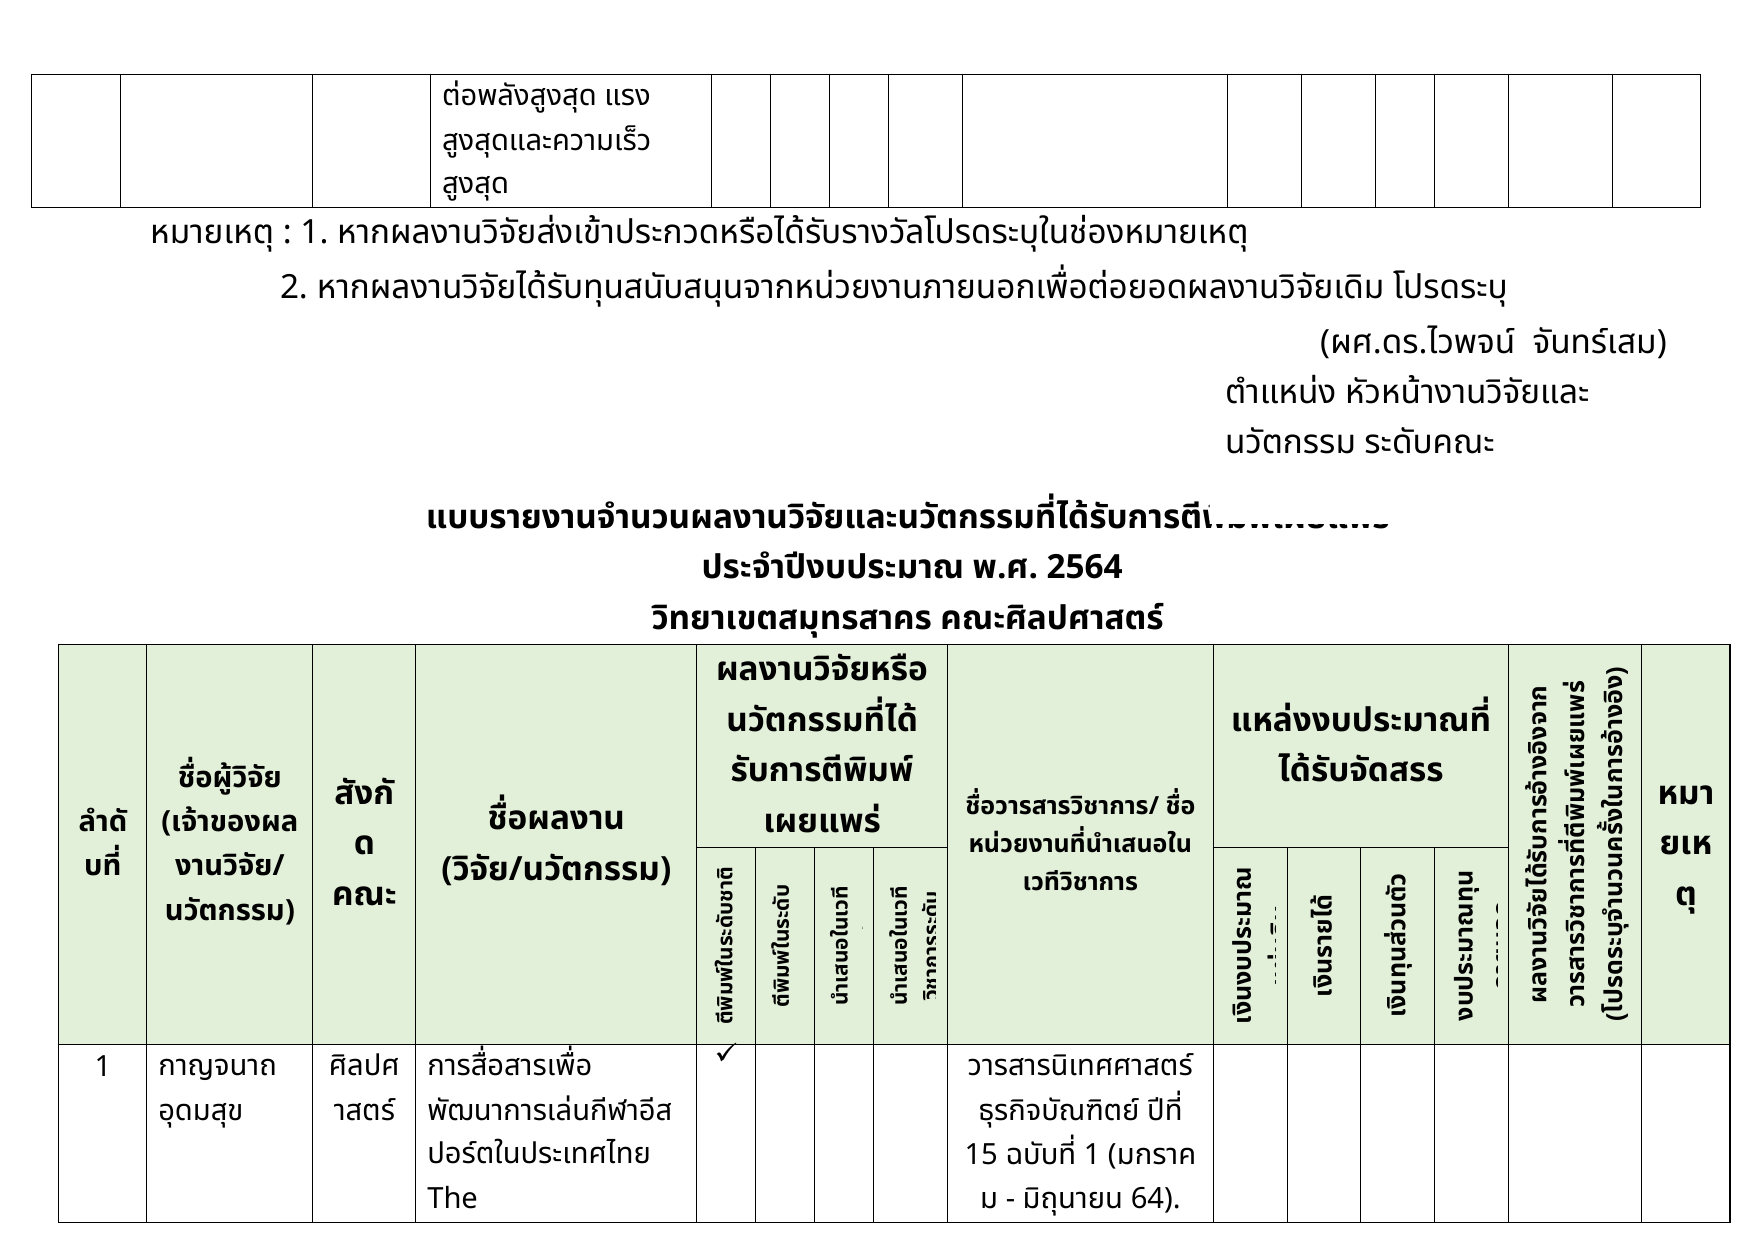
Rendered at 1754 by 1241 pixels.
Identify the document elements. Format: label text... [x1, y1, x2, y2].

table_header ผลงานวิจัยหรือนวัตกรรมที่ได้รับการตีพิมพ์เผยแพร่ [697, 645, 947, 847]
table_header สังกัดคณะ [313, 645, 415, 1044]
text แบบรายงานจำนวนผลงานวิจัยและนวัตกรรมที่ได้รับการตีพิมพ์เผยแพร่ [150, 493, 1665, 543]
table_cell [771, 75, 829, 207]
table_header หมายเหตุ [1642, 645, 1729, 1044]
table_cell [963, 75, 1227, 207]
table_cell นำเสนอในเวทีวิชาการระดับนานาชาติ [874, 848, 947, 1044]
table_cell [1435, 75, 1508, 207]
table_cell [1435, 1045, 1508, 1222]
table_cell เงินรายได้ [1288, 848, 1360, 1044]
table_cell ตีพิมพ์ในระดับชาติ [697, 848, 755, 1044]
table_cell [874, 1045, 947, 1222]
table_cell เงินทุนส่วนตัว [1361, 848, 1434, 1044]
table_cell [1361, 1045, 1434, 1222]
table_cell [1228, 75, 1301, 207]
table_cell งบประมาณทุนภายนอก (โปรดระบุชื่อแหล่งทุน) [1435, 848, 1508, 1044]
table_header ผลงานวิจัยได้รับการอ้างอิงจากวารสารวิชาการที่ตีพิมพ์เผยแพร่ (โปรดระบุจำนวนครั้งในการอ้างอิง) [1509, 645, 1641, 1044]
table_cell √ [1302, 75, 1375, 207]
table_cell กาญจนาถ อุดมสุข [147, 1045, 312, 1222]
table_header ลำดับที่ [59, 645, 146, 1044]
table_cell [1376, 75, 1434, 207]
table_cell [1509, 75, 1612, 207]
table_cell [1288, 1045, 1360, 1222]
table_cell [830, 75, 888, 207]
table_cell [416, 1045, 696, 1222]
table_cell [1642, 1045, 1729, 1222]
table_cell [431, 75, 711, 207]
table_cell [1613, 75, 1700, 207]
table_header ชื่อผู้วิจัย (เจ้าของผลงานวิจัย/นวัตกรรม) [147, 645, 312, 1044]
table_cell [815, 1045, 873, 1222]
table_header ชื่อผลงาน (วิจัย/นวัตกรรม) [416, 645, 696, 1044]
table_cell [697, 1045, 755, 1222]
table_cell √ [712, 75, 770, 207]
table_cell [313, 75, 430, 207]
table_cell 1 [59, 1045, 146, 1222]
table_cell [889, 75, 962, 207]
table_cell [948, 1045, 1213, 1222]
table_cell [121, 75, 312, 207]
text ประจำปีงบประมาณ พ.ศ. 2564 [150, 543, 1665, 594]
table_cell ตีพิมพ์ในระดับนานาชาติ [756, 848, 814, 1044]
table_header ชื่อวารสารวิชาการ/ ชื่อหน่วยงานที่นำเสนอในเวทีวิชาการ [948, 645, 1213, 1044]
table_cell [1509, 1045, 1641, 1222]
text 2. หากผลงานวิจัยได้รับทุนสนับสนุนจากหน่วยงานภายนอกเพื่อต่อยอดผลงานวิจัยเดิม โปรดระบุ [150, 263, 1665, 313]
table_cell 2 [32, 75, 120, 207]
table_cell นำเสนอในเวทีวิชาการระดับชาติ [815, 848, 873, 1044]
text วิทยาเขตสมุทรสาคร คณะศิลปศาสตร์ [150, 594, 1665, 644]
table_header แหล่งงบประมาณที่ได้รับจัดสรร [1214, 645, 1508, 847]
table_cell [756, 1045, 814, 1222]
table_cell ศิลปศาสตร์ [313, 1045, 415, 1222]
text หมายเหตุ : 1. หากผลงานวิจัยส่งเข้าประกวดหรือได้รับรางวัลโปรดระบุในช่องหมายเหตุ [150, 208, 1665, 259]
table_cell เงินงบประมาณแผ่นดิน (สกสว.) [1214, 848, 1287, 1044]
table_cell [1214, 1045, 1287, 1222]
